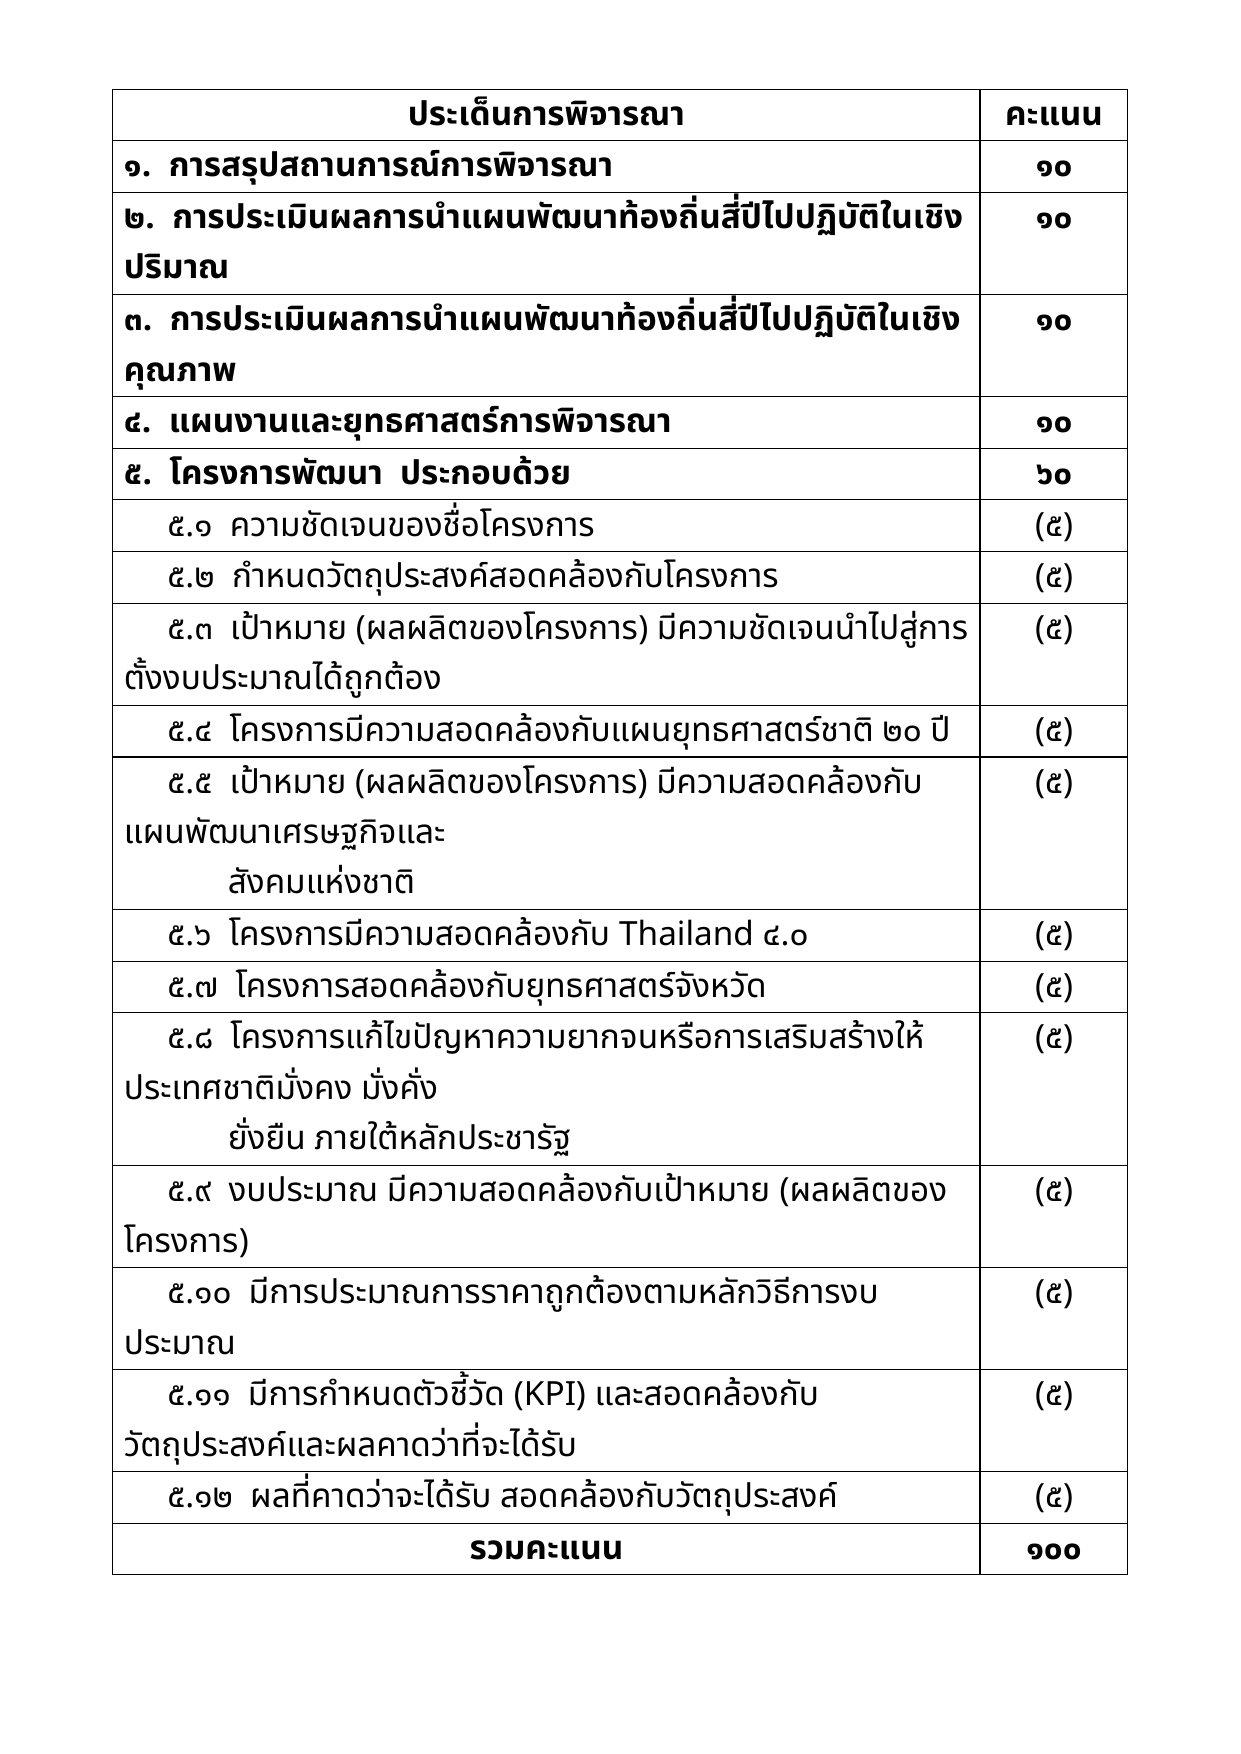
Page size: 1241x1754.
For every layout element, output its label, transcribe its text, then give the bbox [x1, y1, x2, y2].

table_cell ๕.๕ เป้าหมาย (ผลผลิตของโครงการ) มีความสอดคล้องกับแผนพัฒนาเศรษฐกิจและ สังคมแห่งชาติ [113, 758, 979, 909]
table_cell (๕) [981, 1472, 1127, 1523]
table_cell ๖๐ [981, 449, 1127, 499]
table_cell ๕.๘ โครงการแก้ไขปัญหาความยากจนหรือการเสริมสร้างให้ประเทศชาติมั่งคง มั่งคั่ง ยั่งยืน ภายใต้หลักประชารัฐ [113, 1013, 979, 1165]
table_cell (๕) [981, 962, 1127, 1012]
table_cell ๑๐๐ [981, 1524, 1127, 1574]
table_cell (๕) [981, 1166, 1127, 1267]
table_cell (๕) [981, 604, 1127, 705]
table_cell ๕.๑๑ มีการกำหนดตัวชี้วัด (KPI) และสอดคล้องกับวัตถุประสงค์และผลคาดว่าที่จะได้รับ [113, 1370, 979, 1471]
table_header ประเด็นการพิจารณา [113, 90, 979, 140]
table_cell ๕.๓ เป้าหมาย (ผลผลิตของโครงการ) มีความชัดเจนนำไปสู่การตั้งงบประมาณได้ถูกต้อง [113, 604, 979, 705]
table_cell ๓. การประเมินผลการนำแผนพัฒนาท้องถิ่นสี่ปีไปปฏิบัติในเชิงคุณภาพ [113, 295, 979, 396]
table_cell ๕.๙ งบประมาณ มีความสอดคล้องกับเป้าหมาย (ผลผลิตของโครงการ) [113, 1166, 979, 1267]
table_cell ๕.๔ โครงการมีความสอดคล้องกับแผนยุทธศาสตร์ชาติ ๒๐ ปี [113, 706, 979, 756]
table_cell ๕. โครงการพัฒนา ประกอบด้วย [113, 449, 979, 499]
table_cell ๑. การสรุปสถานการณ์การพิจารณา [113, 141, 979, 192]
table_cell ๕.๖ โครงการมีความสอดคล้องกับ Thailand ๔.๐ [113, 910, 979, 961]
table_cell (๕) [981, 1268, 1127, 1369]
table_cell (๕) [981, 552, 1127, 603]
table_cell รวมคะแนน [113, 1524, 979, 1574]
table_cell ๑๐ [981, 295, 1127, 396]
table_cell ๕.๒ กำหนดวัตถุประสงค์สอดคล้องกับโครงการ [113, 552, 979, 603]
table_cell ๕.๑ ความชัดเจนของชื่อโครงการ [113, 500, 979, 551]
table_cell ๕.๑๒ ผลที่คาดว่าจะได้รับ สอดคล้องกับวัตถุประสงค์ [113, 1472, 979, 1523]
table_header คะแนน [981, 90, 1127, 140]
table_cell ๑๐ [981, 193, 1127, 294]
table_cell ๕.๗ โครงการสอดคล้องกับยุทธศาสตร์จังหวัด [113, 962, 979, 1012]
table_cell (๕) [981, 500, 1127, 551]
table_cell ๔. แผนงานและยุทธศาสตร์การพิจารณา [113, 397, 979, 448]
table_cell (๕) [981, 758, 1127, 909]
table_cell (๕) [981, 706, 1127, 756]
table_cell (๕) [981, 1370, 1127, 1471]
table_cell ๑๐ [981, 141, 1127, 192]
table_cell ๕.๑๐ มีการประมาณการราคาถูกต้องตามหลักวิธีการงบประมาณ [113, 1268, 979, 1369]
table_cell ๑๐ [981, 397, 1127, 448]
table_cell (๕) [981, 1013, 1127, 1165]
table_cell (๕) [981, 910, 1127, 961]
table_cell ๒. การประเมินผลการนำแผนพัฒนาท้องถิ่นสี่ปีไปปฏิบัติในเชิงปริมาณ [113, 193, 979, 294]
